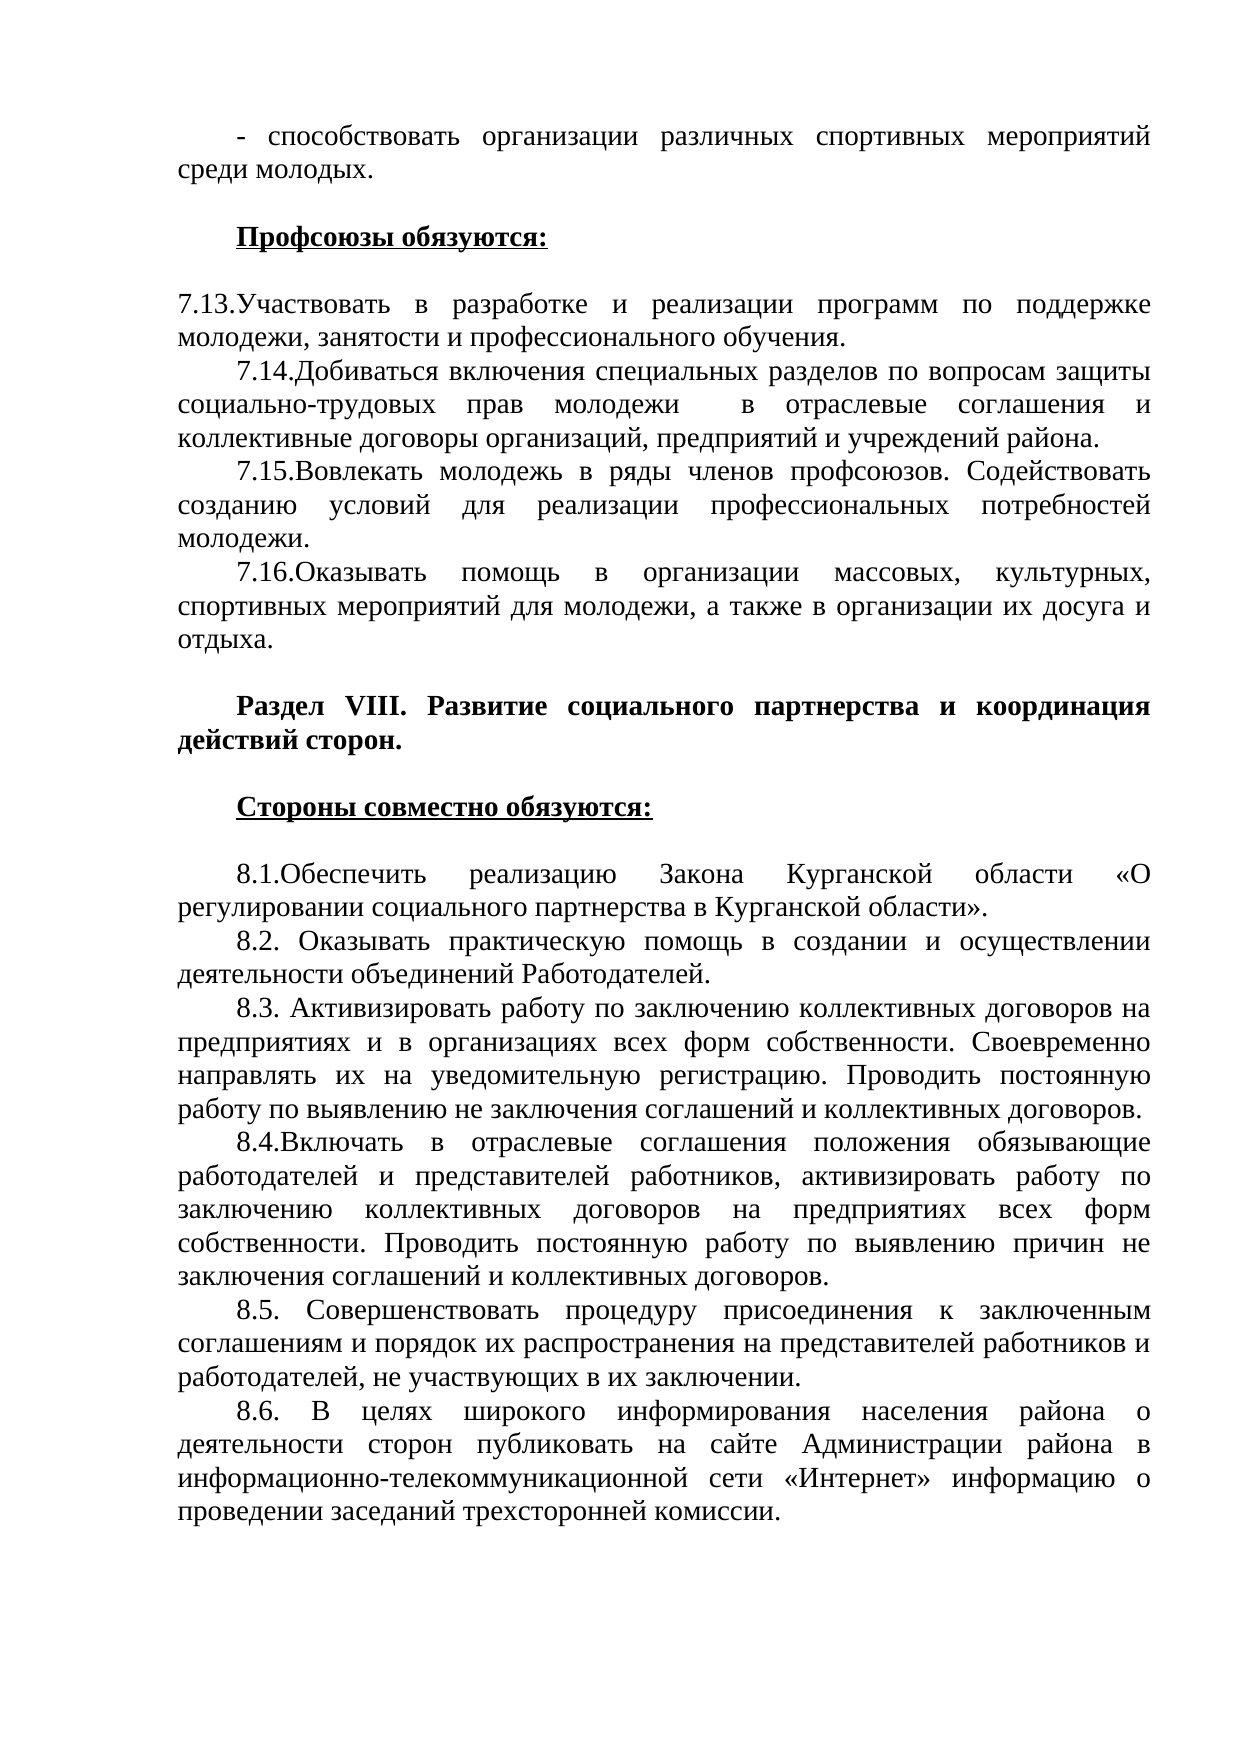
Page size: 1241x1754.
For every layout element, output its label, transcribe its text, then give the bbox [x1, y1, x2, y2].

text 7.14.Добиваться включения специальных разделов по вопросам защиты социально-трудовых прав молодежи в отраслевые соглашения и коллективные договоры организаций, предприятий и учреждений района. [177, 353, 1152, 453]
text 8.2. Оказывать практическую помощь в создании и осуществлении деятельности объединений Работодателей. [177, 923, 1152, 990]
text Раздел VIII. Развитие социального партнерства и координация действий сторон. [177, 688, 1152, 755]
text Стороны совместно обязуются: [177, 789, 1152, 822]
text 8.1.Обеспечить реализацию Закона Курганской области «О регулировании социального партнерства в Курганской области». [177, 856, 1152, 923]
text 8.5. Совершенствовать процедуру присоединения к заключенным соглашениям и порядок их распространения на представителей работников и работодателей, не участвующих в их заключении. [177, 1292, 1152, 1393]
text Профсоюзы обязуются: [177, 219, 1152, 252]
text 8.6. В целях широкого информирования населения района о деятельности сторон публиковать на сайте Администрации района в информационно-телекоммуникационной сети «Интернет» информацию о проведении заседаний трехсторонней комиссии. [177, 1393, 1152, 1527]
text 8.4.Включать в отраслевые соглашения положения обязывающие работодателей и представителей работников, активизировать работу по заключению коллективных договоров на предприятиях всех форм собственности. Проводить постоянную работу по выявлению причин не заключения соглашений и коллективных договоров. [177, 1124, 1152, 1292]
text 7.16.Оказывать помощь в организации массовых, культурных, спортивных мероприятий для молодежи, а также в организации их досуга и отдыха. [177, 554, 1152, 655]
text 7.13.Участвовать в разработке и реализации программ по поддержке молодежи, занятости и профессионального обучения. [177, 252, 1152, 353]
text 8.3. Активизировать работу по заключению коллективных договоров на предприятиях и в организациях всех форм собственности. Своевременно направлять их на уведомительную регистрацию. Проводить постоянную работу по выявлению не заключения соглашений и коллективных договоров. [177, 990, 1152, 1124]
text - способствовать организации различных спортивных мероприятий среди молодых. [177, 118, 1152, 185]
text 7.15.Вовлекать молодежь в ряды членов профсоюзов. Содействовать созданию условий для реализации профессиональных потребностей молодежи. [177, 453, 1152, 554]
